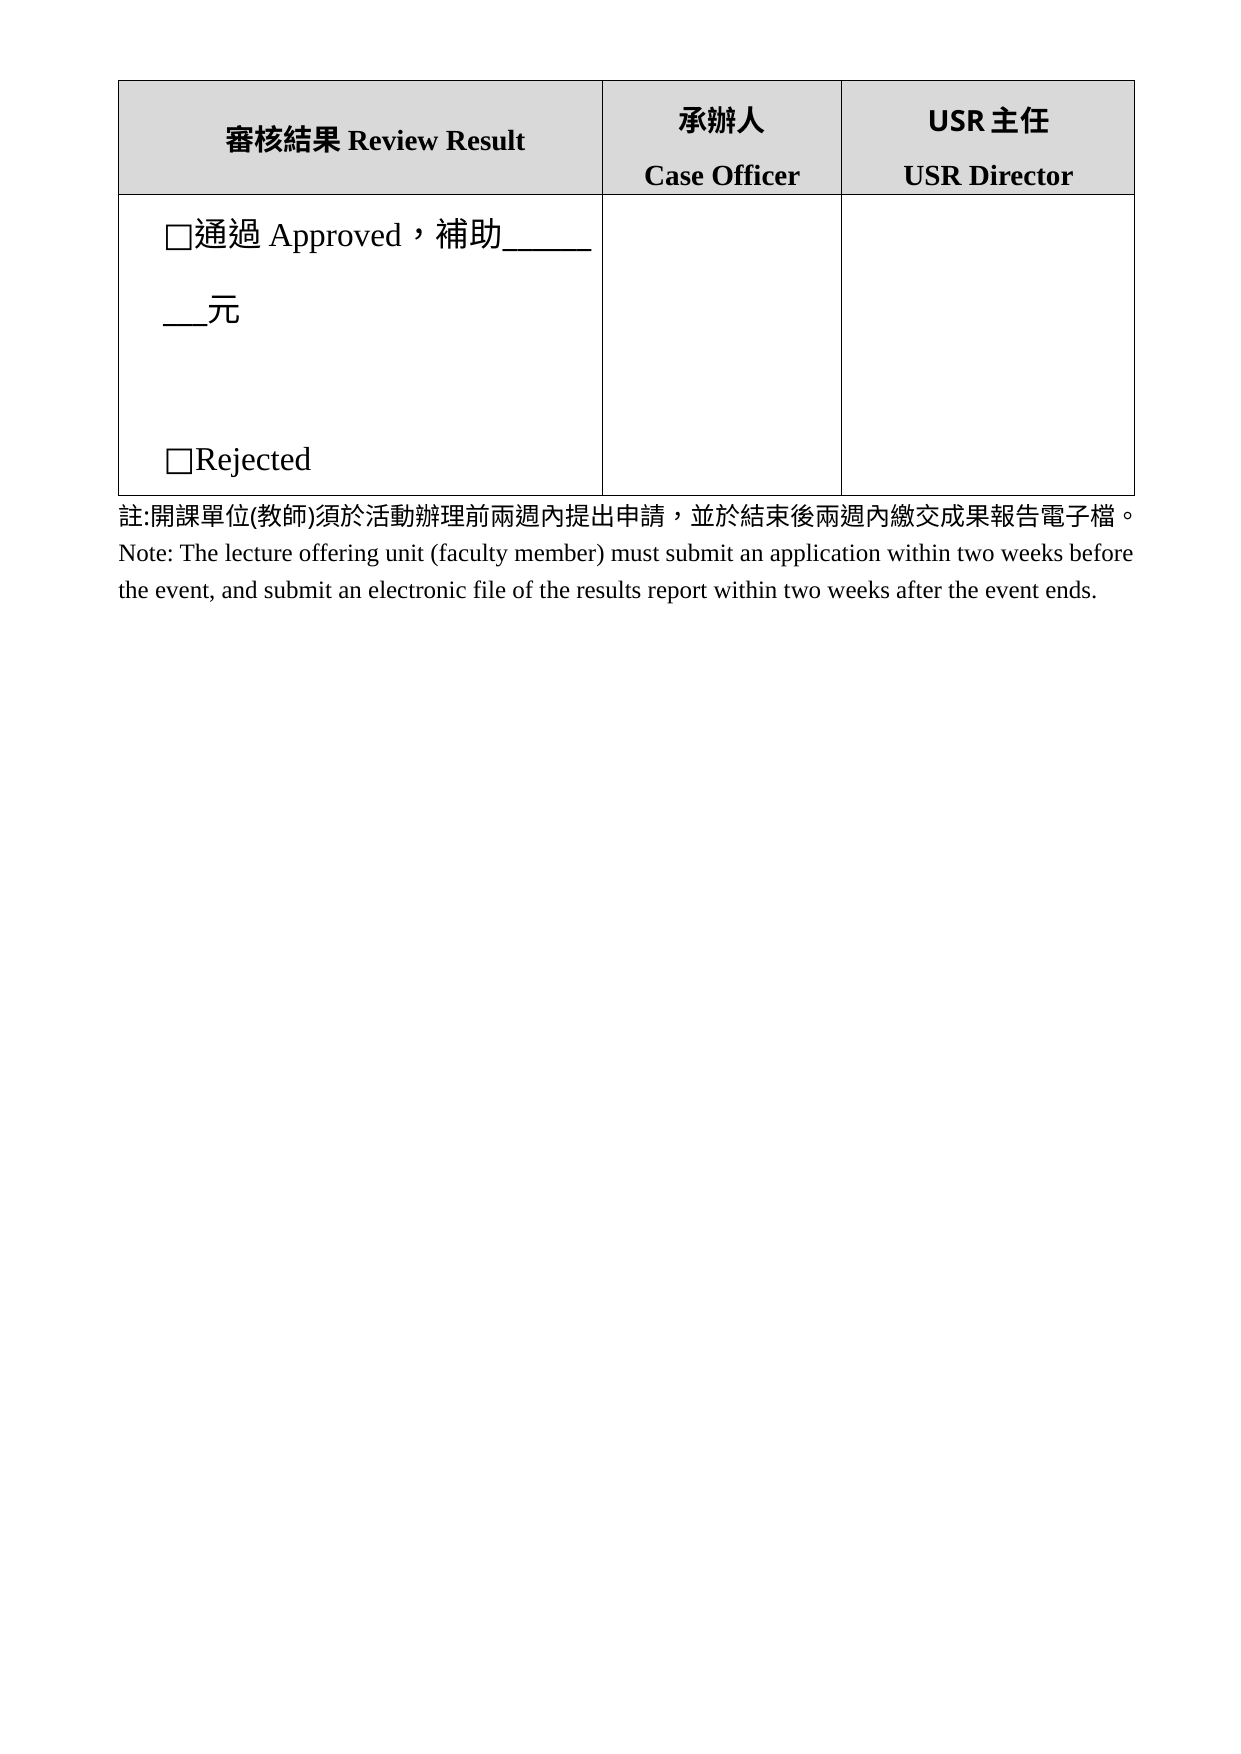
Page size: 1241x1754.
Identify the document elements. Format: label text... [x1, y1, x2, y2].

table_cell 承辦人 Case Officer [603, 81, 841, 194]
table_cell 審核結果Review Result [119, 81, 602, 194]
table_cell [842, 195, 1134, 495]
table_cell USR主任 USR Director [842, 81, 1134, 194]
table_cell □通過Approved，補助_________元 □Rejected [119, 195, 602, 495]
text 註:開課單位(教師)須於活動辦理前兩週內提出申請，並於結束後兩週內繳交成果報告電子檔。Note: The lecture offering unit (faculty member) must submit an application within two weeks before the event, and submit an electronic file of the results report within two weeks after the event ends. [118, 496, 1166, 608]
table_cell [603, 195, 841, 495]
